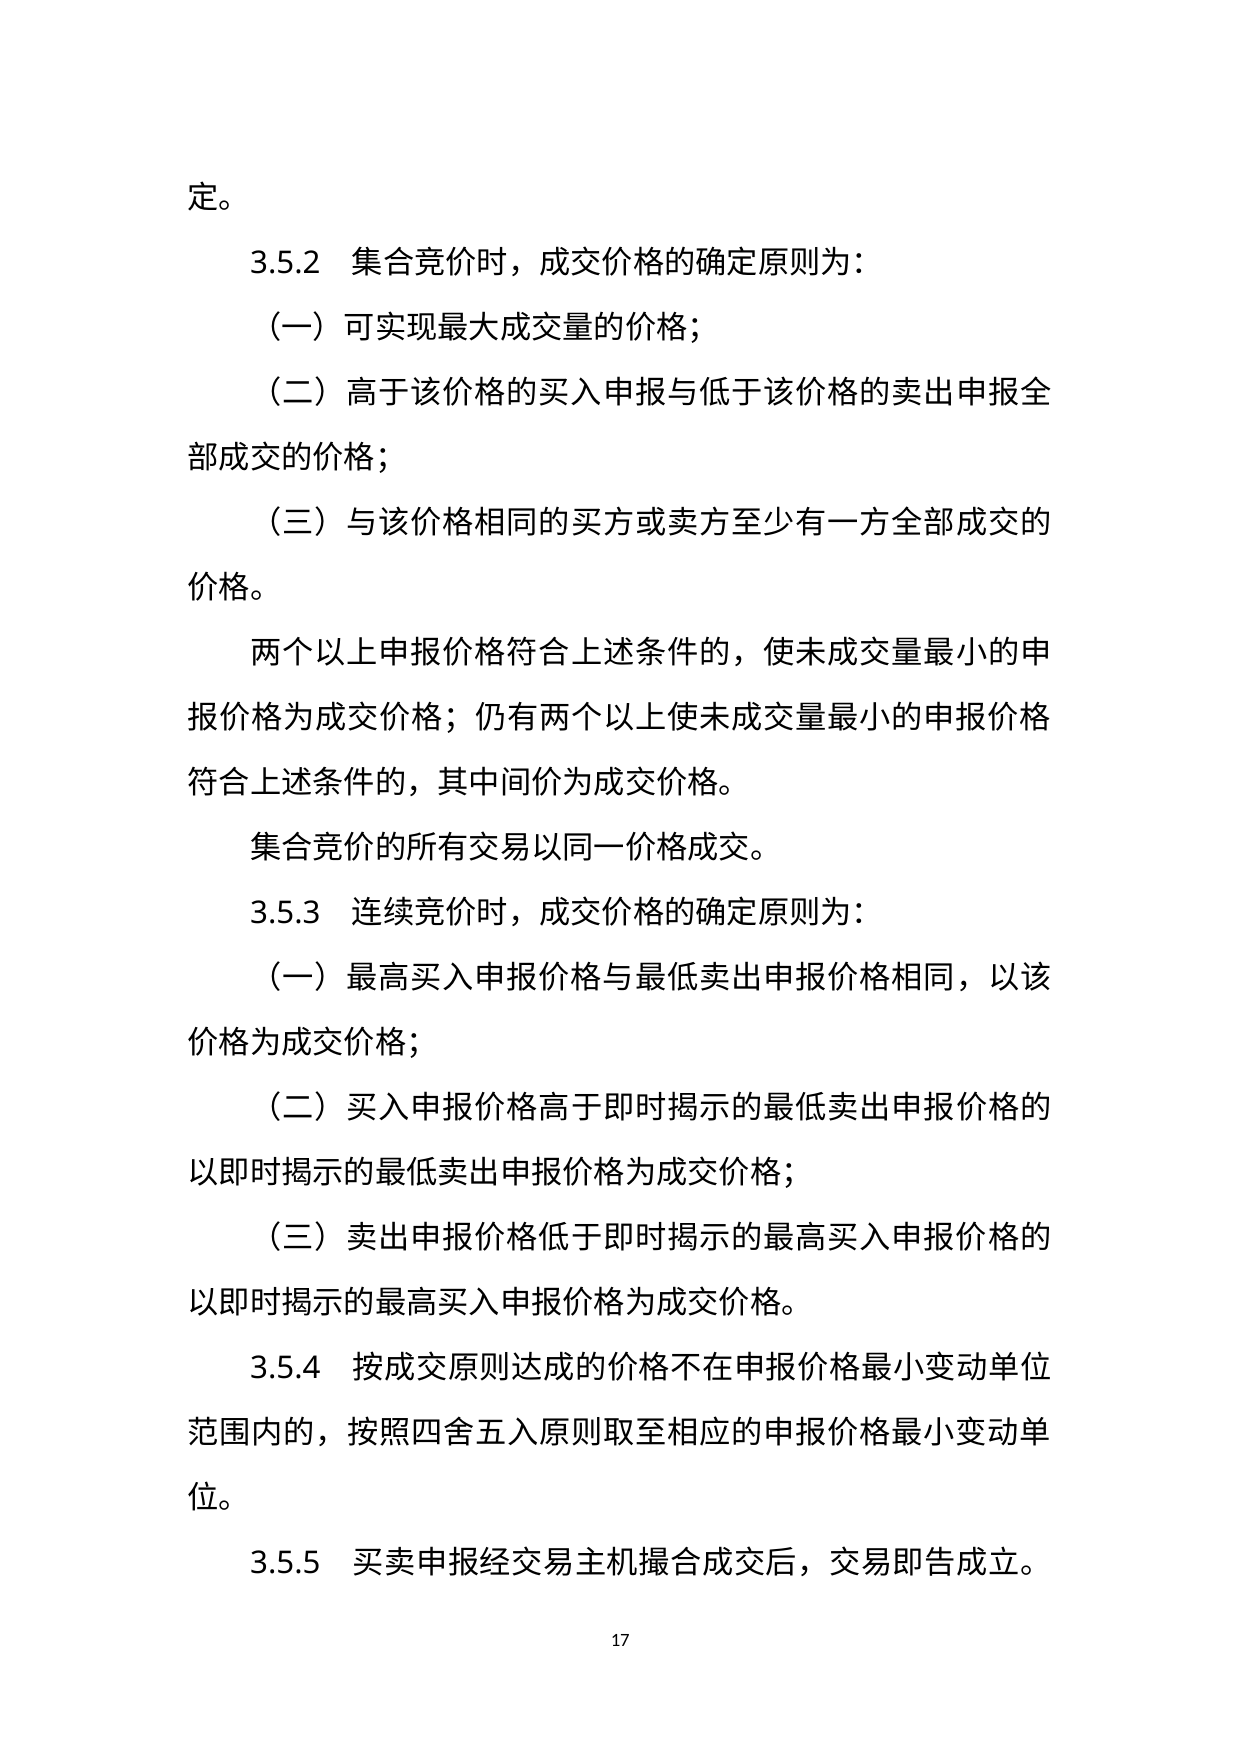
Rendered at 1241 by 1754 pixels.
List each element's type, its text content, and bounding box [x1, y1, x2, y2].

text （三）卖出申报价格低于即时揭示的最高买入申报价格的，以即时揭示的最高买入申报价格为成交价格。 [187, 1202, 1053, 1332]
text （二）买入申报价格高于即时揭示的最低卖出申报价格的，以即时揭示的最低卖出申报价格为成交价格； [187, 1072, 1053, 1202]
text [187, 162, 1053, 227]
text （三）与该价格相同的买方或卖方至少有一方全部成交的价格。 [187, 487, 1053, 617]
text 3.5.3 连续竞价时，成交价格的确定原则为： [187, 877, 1053, 942]
text 两个以上申报价格符合上述条件的，使未成交量最小的申报价格为成交价格；仍有两个以上使未成交量最小的申报价格符合上述条件的，其中间价为成交价格。 [187, 617, 1053, 812]
text 3.5.4 按成交原则达成的价格不在申报价格最小变动单位范围内的，按照四舍五入原则取至相应的申报价格最小变动单位。 [187, 1332, 1053, 1527]
text （二）高于该价格的买入申报与低于该价格的卖出申报全部成交的价格； [187, 357, 1053, 487]
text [187, 1527, 1053, 1592]
text （一）最高买入申报价格与最低卖出申报价格相同，以该价格为成交价格； [187, 942, 1053, 1072]
text 集合竞价的所有交易以同一价格成交。 [187, 812, 1053, 877]
text 3.5.2 集合竞价时，成交价格的确定原则为： [187, 227, 1053, 292]
text （一）可实现最大成交量的价格； [187, 292, 1053, 357]
